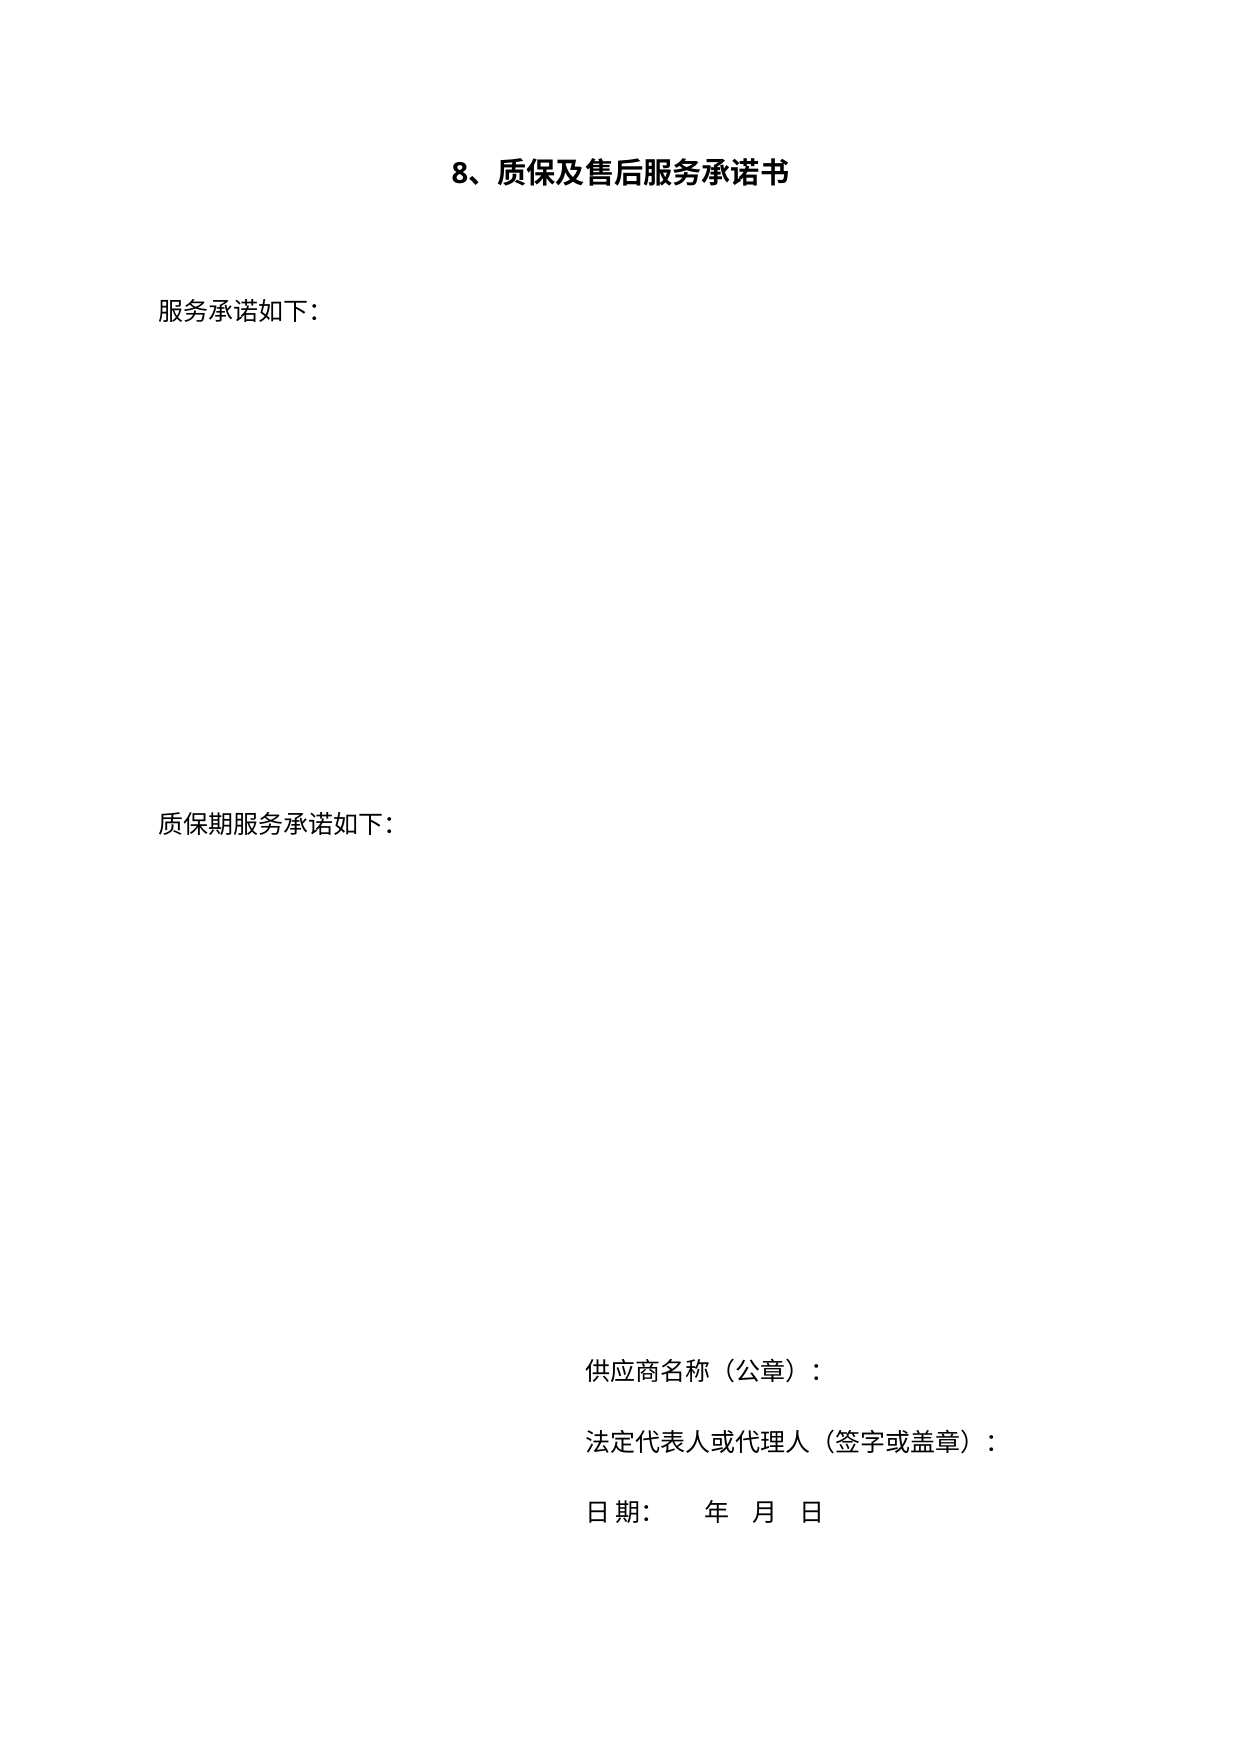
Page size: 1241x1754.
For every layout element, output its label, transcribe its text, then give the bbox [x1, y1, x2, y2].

text 供应商名称（公章）： [541, 1352, 1082, 1388]
text 质保期服务承诺如下： [158, 804, 1082, 841]
text 日 期： 年 月 日 [541, 1492, 1082, 1528]
text 服务承诺如下： [158, 291, 1082, 328]
list 质保及售后服务承诺书 [158, 150, 1082, 192]
text 法定代表人或代理人（签字或盖章）： [541, 1422, 1082, 1458]
